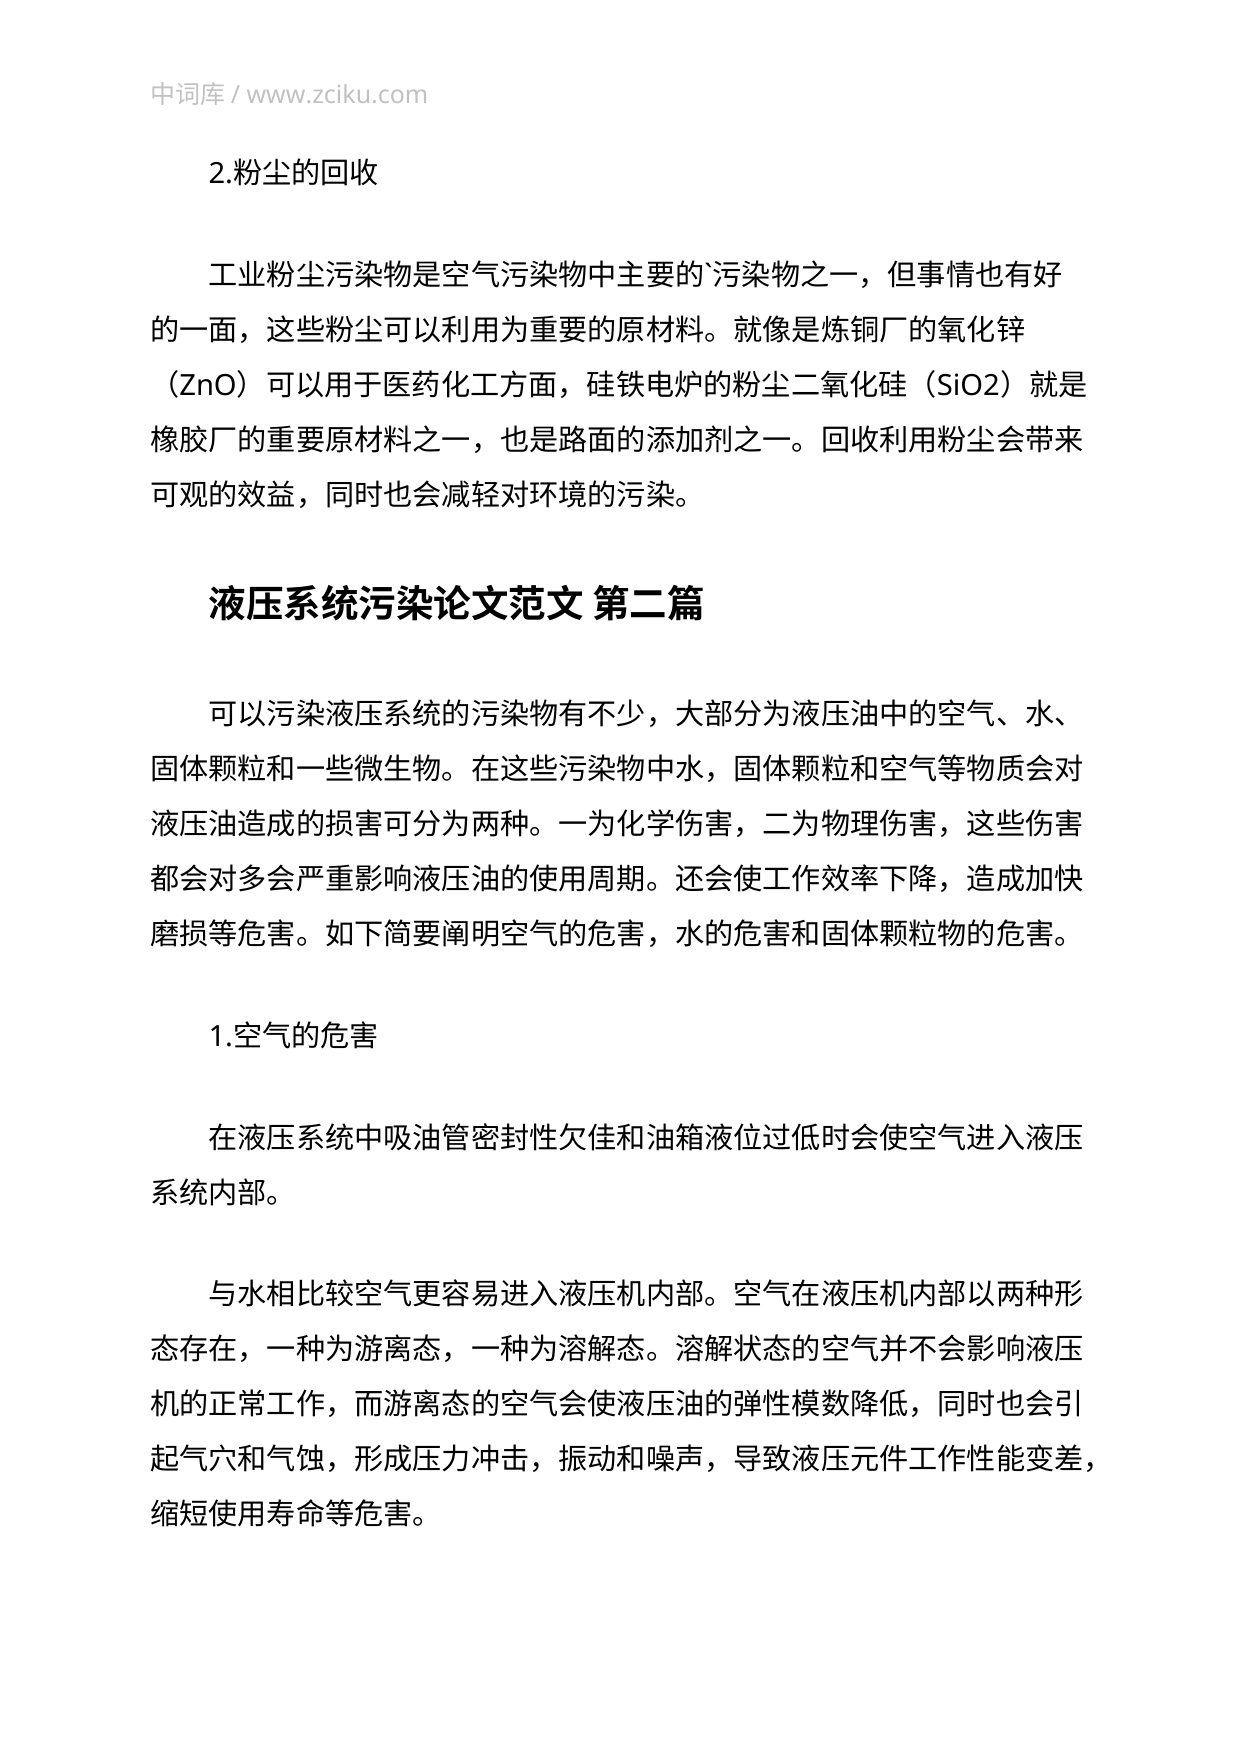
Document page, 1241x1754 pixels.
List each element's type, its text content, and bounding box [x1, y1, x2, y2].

text 2.粉尘的回收 [150, 150, 1090, 192]
text 1.空气的危害 [150, 1012, 1090, 1055]
text 在液压系统中吸油管密封性欠佳和油箱液位过低时会使空气进入液压系统内部。 [150, 1114, 1090, 1211]
text 液压系统污染论文范文 第二篇 [150, 573, 1090, 628]
text 可以污染液压系统的污染物有不少，大部分为液压油中的空气、水、固体颗粒和一些微生物。在这些污染物中水，固体颗粒和空气等物质会对液压油造成的损害可分为两种。一为化学伤害，二为物理伤害，这些伤害都会对多会严重影响液压油的使用周期。还会使工作效率下降，造成加快磨损等危害。如下简要阐明空气的危害，水的危害和固体颗粒物的危害。 [150, 691, 1090, 953]
text 与水相比较空气更容易进入液压机内部。空气在液压机内部以两种形态存在，一种为游离态，一种为溶解态。溶解状态的空气并不会影响液压机的正常工作，而游离态的空气会使液压油的弹性模数降低，同时也会引起气穴和气蚀，形成压力冲击，振动和噪声，导致液压元件工作性能变差，缩短使用寿命等危害。 [150, 1271, 1090, 1533]
text 工业粉尘污染物是空气污染物中主要的`污染物之一，但事情也有好的一面，这些粉尘可以利用为重要的原材料。就像是炼铜厂的氧化锌（ZnO）可以用于医药化工方面，硅铁电炉的粉尘二氧化硅（SiO2）就是橡胶厂的重要原材料之一，也是路面的添加剂之一。回收利用粉尘会带来可观的效益，同时也会减轻对环境的污染。 [150, 252, 1090, 514]
